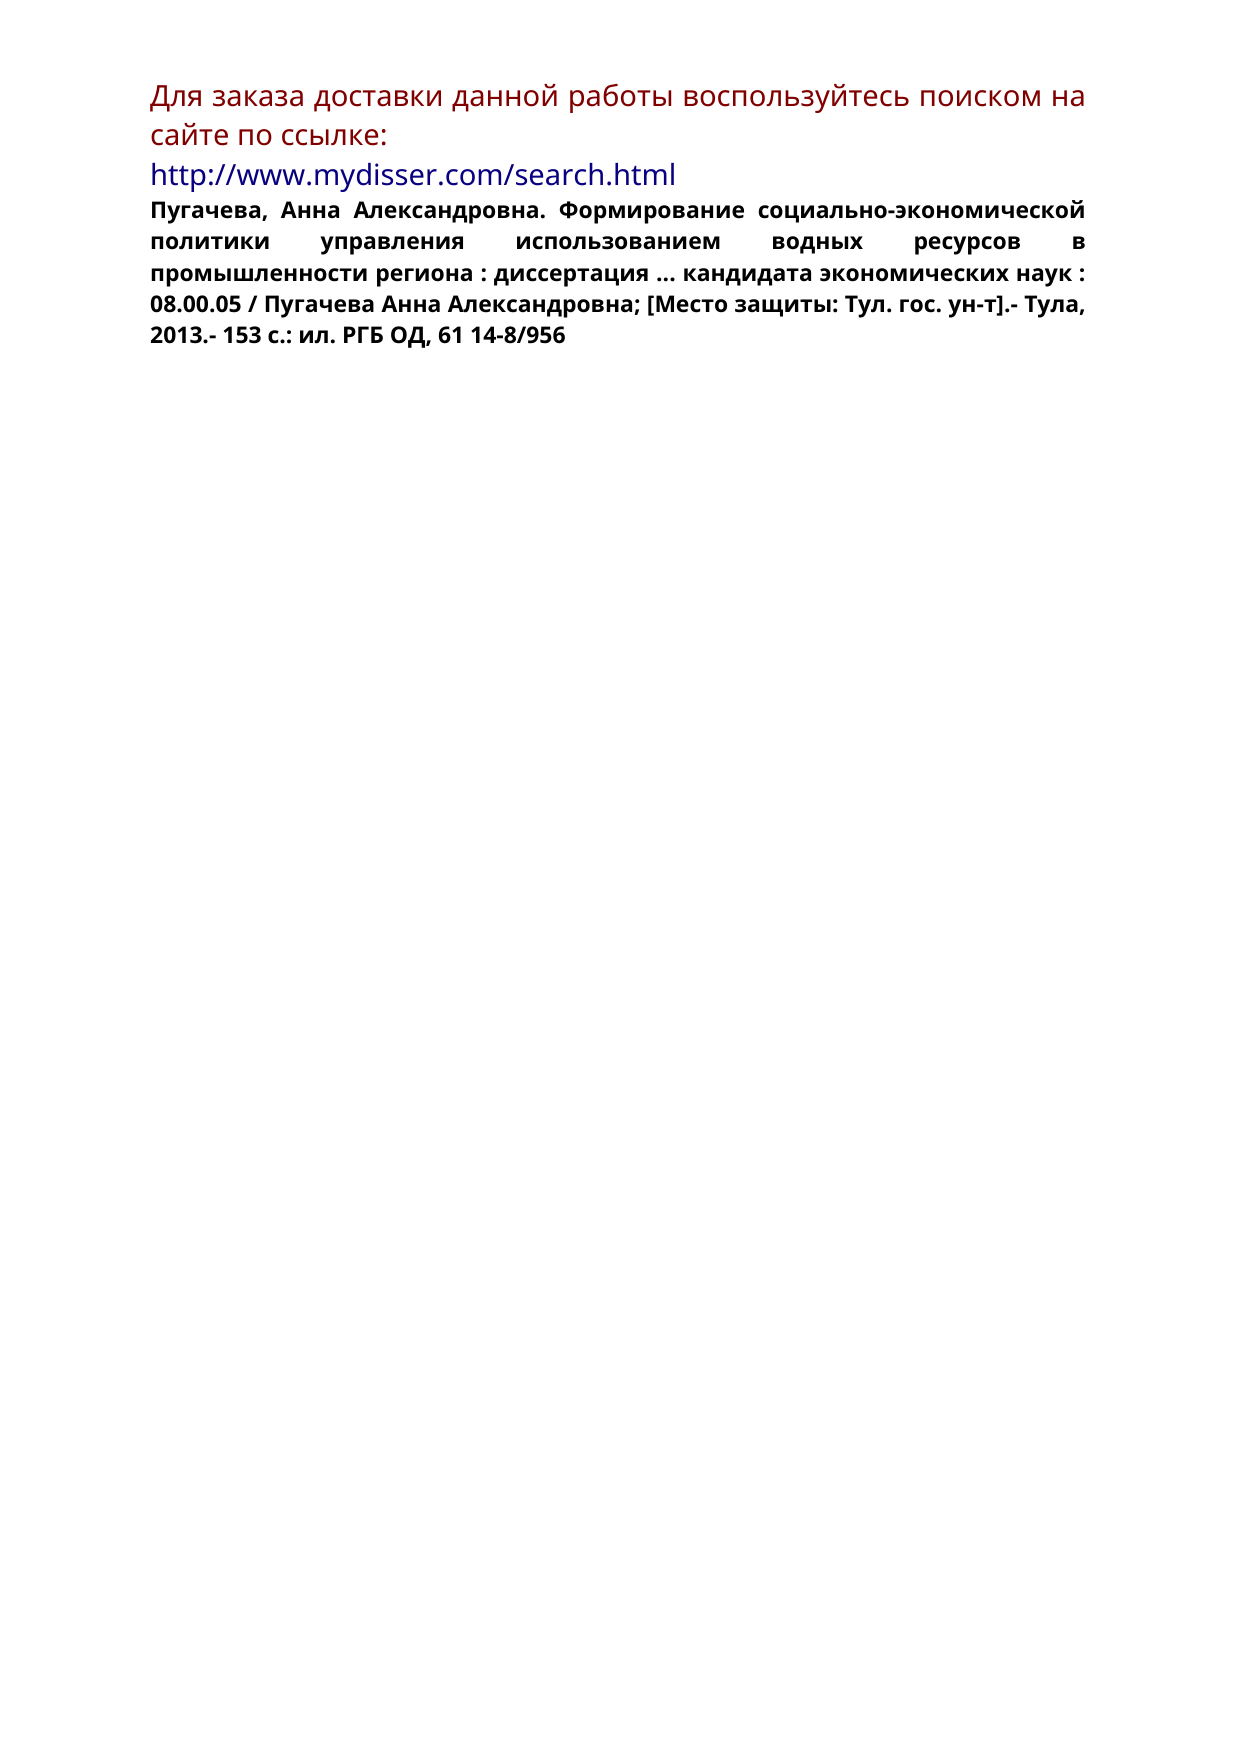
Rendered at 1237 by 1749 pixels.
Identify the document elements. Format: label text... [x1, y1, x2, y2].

text Пугачева, Анна Александровна. Формирование социально-экономической политики управления использованием водных ресурсов в промышленности региона : диссертация ... кандидата экономических наук : 08.00.05 / Пугачева Анна Александровна; [Место защиты: Тул. гос. ун-т].- Тула, 2013.- 153 с.: ил. РГБ ОД, 61 14-8/956 [150, 194, 1086, 350]
